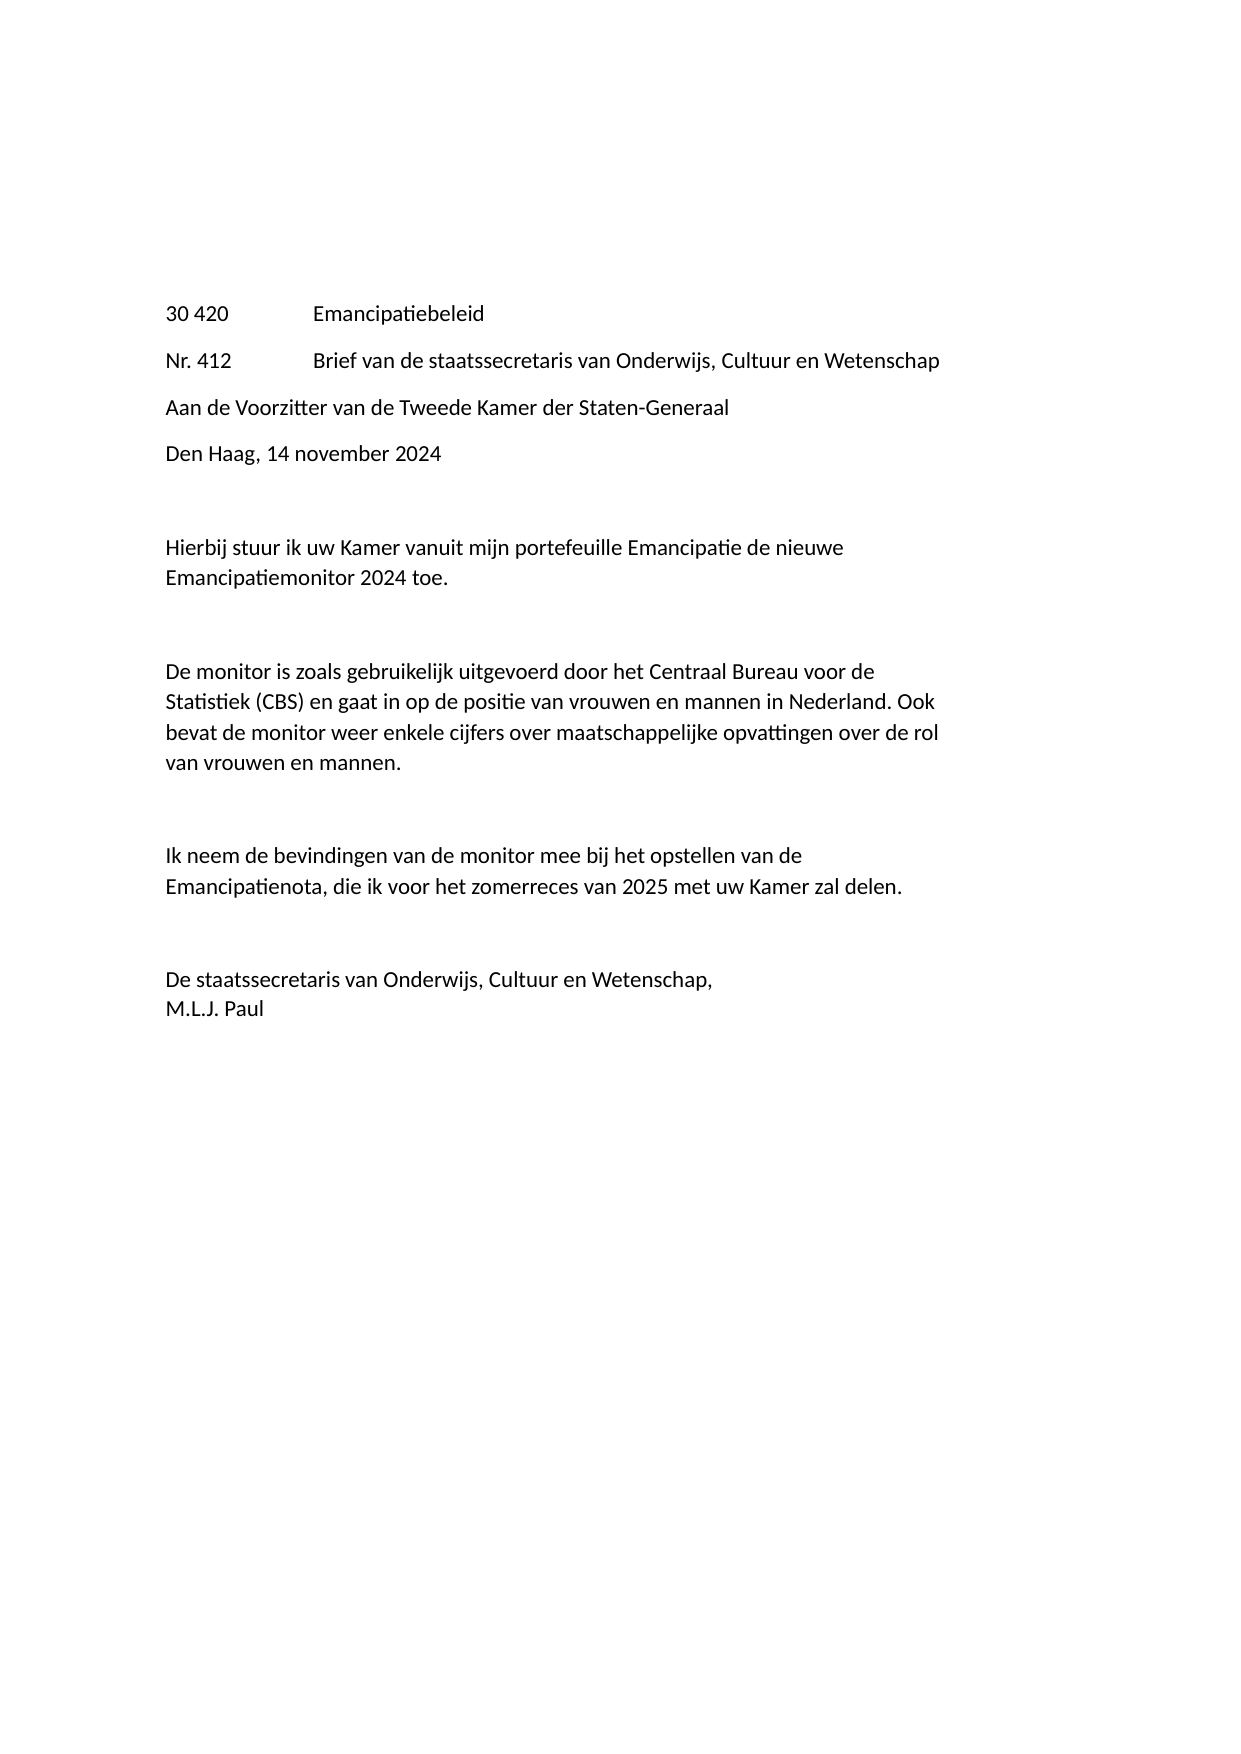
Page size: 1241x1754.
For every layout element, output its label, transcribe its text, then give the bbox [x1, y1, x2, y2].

text Aan de Voorzitter van de Tweede Kamer der Staten-Generaal [165, 393, 947, 421]
text M.L.J. Paul [165, 994, 947, 1022]
text Hierbij stuur ik uw Kamer vanuit mijn portefeuille Emancipatie de nieuwe Emancipatiemonitor 2024 toe. [165, 533, 947, 592]
text Ik neem de bevindingen van de monitor mee bij het opstellen van de Emancipatienota, die ik voor het zomerreces van 2025 met uw Kamer zal delen. [165, 842, 947, 900]
text Den Haag, 14 november 2024 [165, 439, 947, 468]
text De staatssecretaris van Onderwijs, Cultuur en Wetenschap, [165, 966, 947, 994]
text Nr. 412 Brief van de staatssecretaris van Onderwijs, Cultuur en Wetenschap [165, 346, 947, 374]
text 30 420 Emancipatiebeleid [165, 299, 947, 327]
text De monitor is zoals gebruikelijk uitgevoerd door het Centraal Bureau voor de Statistiek (CBS) en gaat in op de positie van vrouwen en mannen in Nederland. Ook bevat de monitor weer enkele cijfers over maatschappelijke opvattingen over de rol van vrouwen en mannen. [165, 657, 947, 776]
